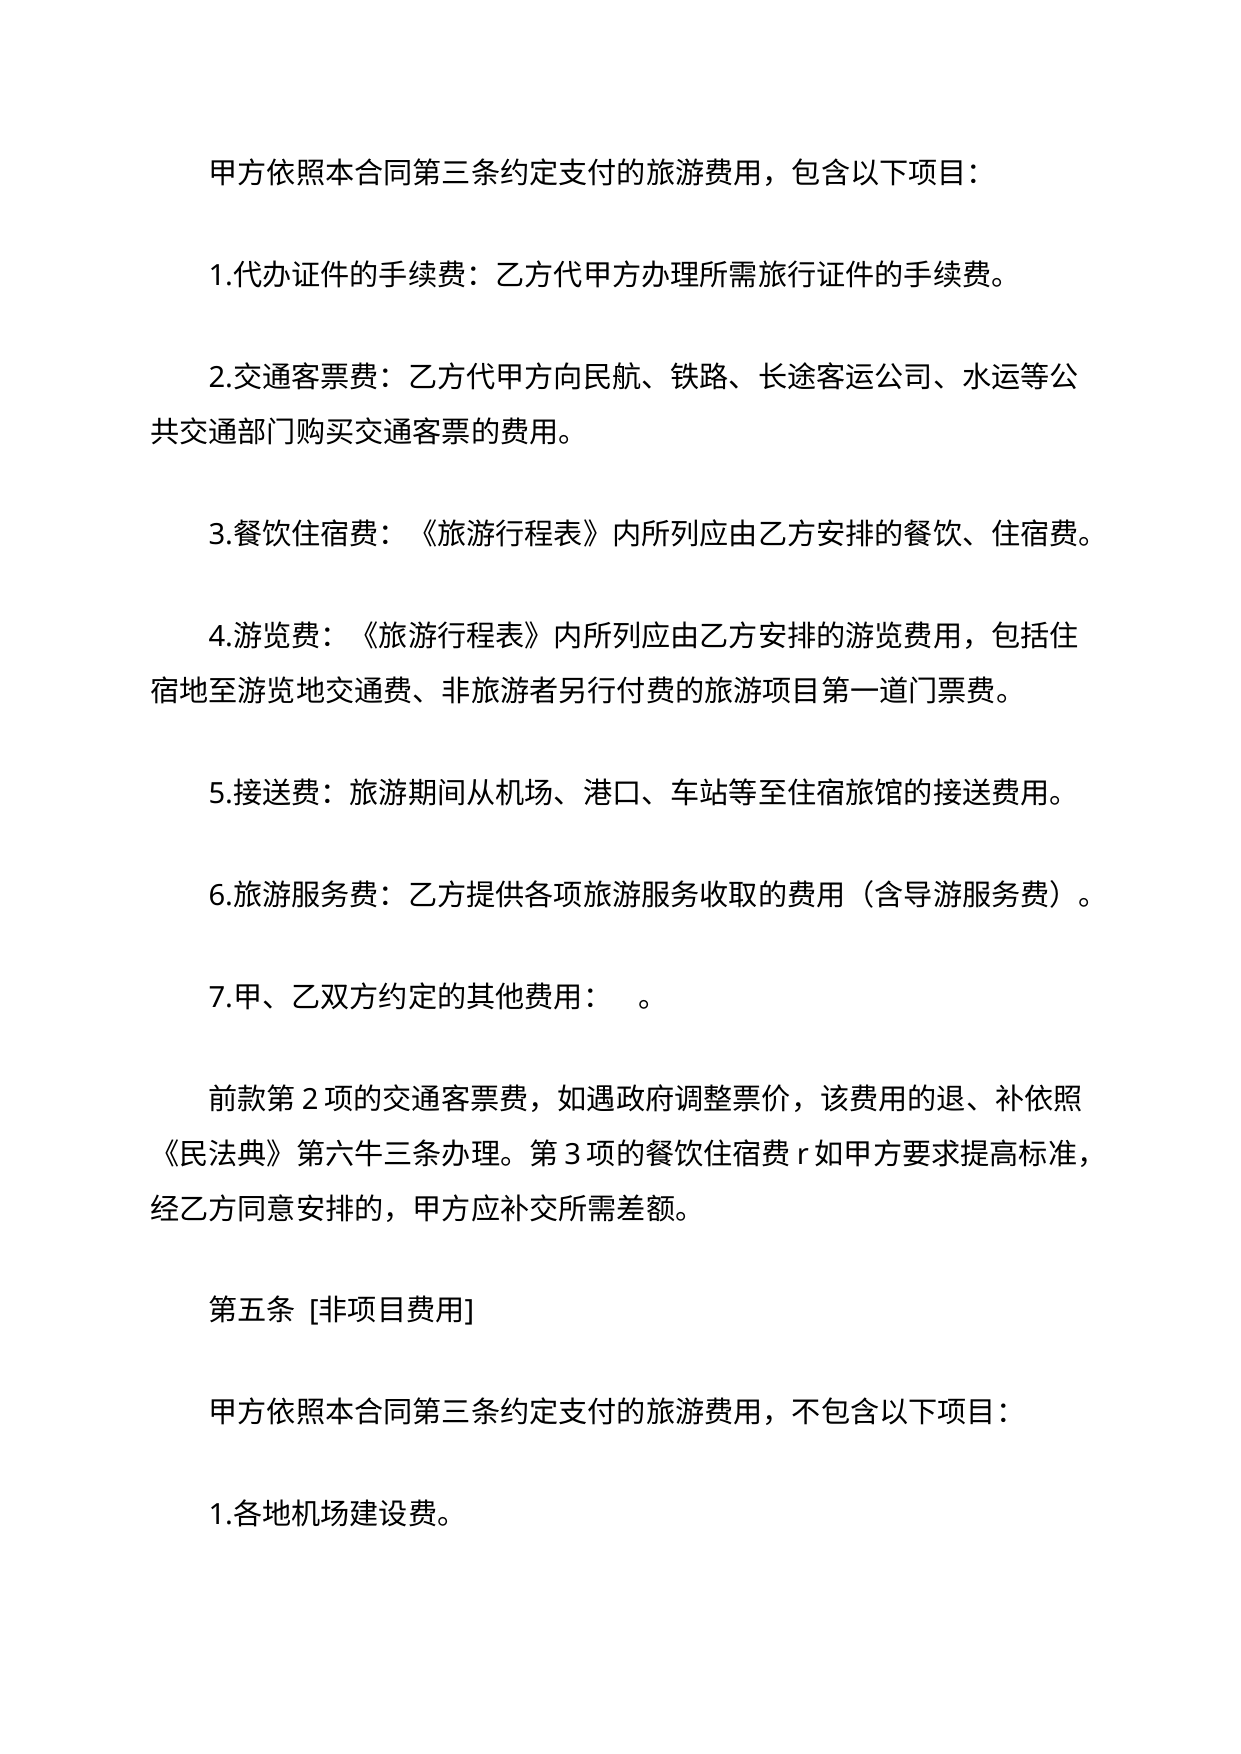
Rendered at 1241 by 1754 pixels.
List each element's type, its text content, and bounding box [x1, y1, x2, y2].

text 7.甲、乙双方约定的其他费用： 。 [150, 973, 1090, 1016]
text 2.交通客票费：乙方代甲方向民航、铁路、长途客运公司、水运等公共交通部门购买交通客票的费用。 [150, 354, 1090, 451]
text 4.游览费：《旅游行程表》内所列应由乙方安排的游览费用，包括住宿地至游览地交通费、非旅游者另行付费的旅游项目第一道门票费。 [150, 612, 1090, 710]
text 甲方依照本合同第三条约定支付的旅游费用，包含以下项目： [150, 150, 1090, 192]
text 前款第2项的交通客票费，如遇政府调整票价，该费用的退、补依照《民法典》第六牛三条办理。第3项的餐饮住宿费r如甲方要求提高标准，经乙方同意安排的，甲方应补交所需差额。 [150, 1075, 1090, 1227]
text 6.旅游服务费：乙方提供各项旅游服务收取的费用（含导游服务费）。 [150, 871, 1090, 914]
text 甲方依照本合同第三条约定支付的旅游费用，不包含以下项目： [150, 1389, 1090, 1431]
text 第五条 [非项目费用] [150, 1287, 1090, 1329]
text 1.代办证件的手续费：乙方代甲方办理所需旅行证件的手续费。 [150, 252, 1090, 294]
text 3.餐饮住宿费：《旅游行程表》内所列应由乙方安排的餐饮、住宿费。 [150, 511, 1090, 553]
text 1.各地机场建设费。 [150, 1491, 1090, 1533]
text 5.接送费：旅游期间从机场、港口、车站等至住宿旅馆的接送费用。 [150, 769, 1090, 812]
